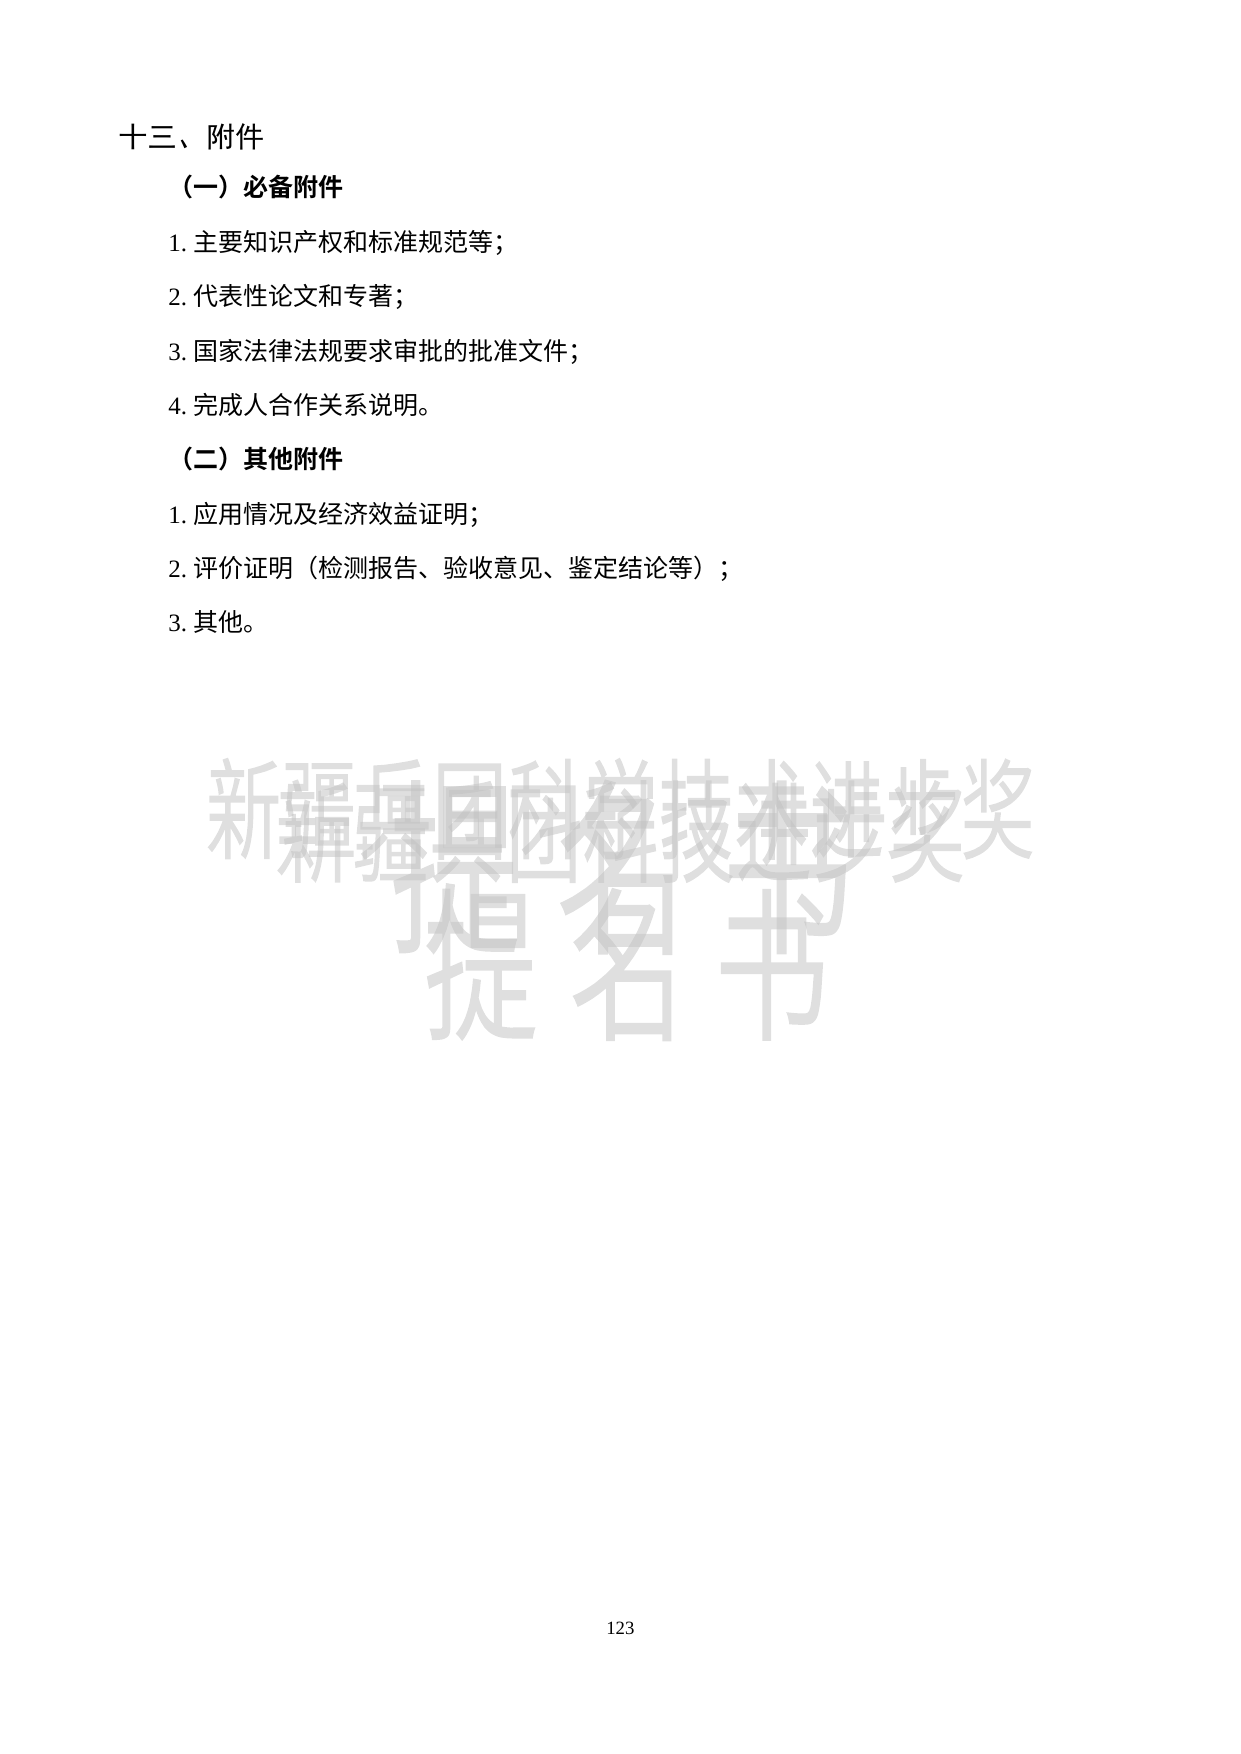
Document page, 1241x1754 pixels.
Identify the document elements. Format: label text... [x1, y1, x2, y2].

text 3. 其他。 [118, 603, 1122, 639]
text 3. 国家法律法规要求审批的批准文件； [118, 331, 1122, 367]
text （一）必备附件 [118, 168, 1122, 204]
text （二）其他附件 [118, 440, 1122, 476]
text 十三、附件 [118, 118, 1122, 151]
text 1. 应用情况及经济效益证明； [118, 494, 1122, 530]
text 2. 代表性论文和专著； [118, 277, 1122, 313]
text 1. 主要知识产权和标准规范等； [118, 222, 1122, 258]
text 2. 评价证明（检测报告、验收意见、鉴定结论等）； [118, 548, 1122, 585]
text 4. 完成人合作关系说明。 [118, 385, 1122, 422]
